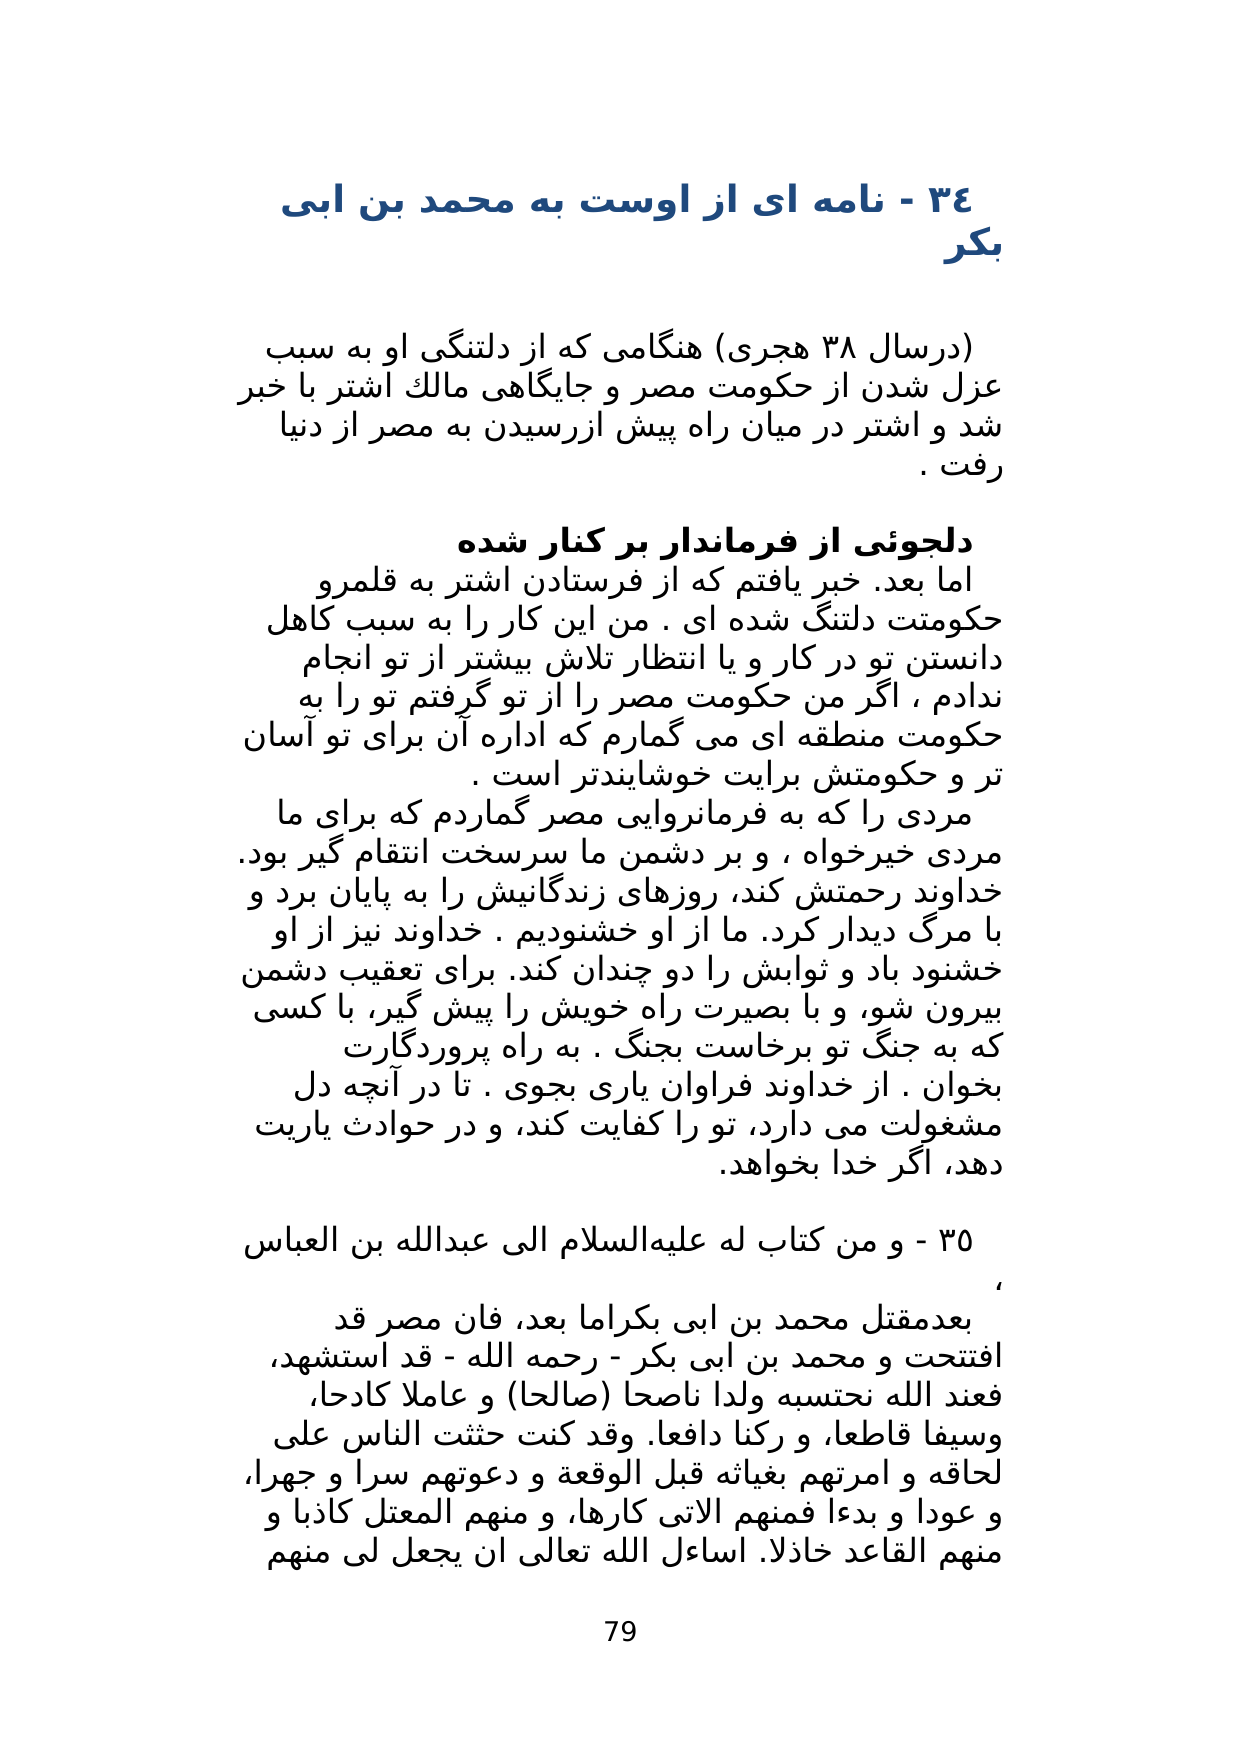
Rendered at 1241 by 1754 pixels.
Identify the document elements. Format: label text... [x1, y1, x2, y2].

text دلجوئى از فرماندار بر كنار شده [236, 522, 1004, 560]
subtitle ٣٤ - نامه اى از اوست به محمد بن ابى بكر [236, 177, 1004, 264]
text ٣٥ - و من كتاب له عليه‌السلام الى عبدالله بن العباس ، [236, 1220, 1004, 1298]
text (درسال ٣٨ هجرى) هنگامى كه از دلتنگى او به سبب عزل شدن از حكومت مصر و جايگاهى مالك اشتر با خبر شد و اشتر در ميان راه پيش ازرسيدن به مصر از دنيا رفت . [236, 328, 1004, 483]
text اما بعد. خبر يافتم كه از فرستادن اشتر به قلمرو حكومتت دلتنگ شده اى . من اين كار را به سبب كاهل دانستن تو در كار و يا انتظار تلاش بيشتر از تو انجام ندادم ، اگر من حكومت مصر را از تو گرفتم تو را به حكومت منطقه اى مى گمارم كه اداره آن براى تو آسان تر و حكومتش برايت خوشايندتر است . [236, 560, 1004, 793]
text مردى را كه به فرمانروايى مصر گماردم كه برای ما مردى خيرخواه ، و بر دشمن ما سرسخت انتقام گير بود. خداوند رحمتش كند، روزهاى زندگانيش را به پايان برد و با مرگ ديدار كرد. ما از او خشنوديم . خداوند نيز از او خشنود باد و ثوابش را دو چندان كند. براى تعقيب دشمن بيرون شو، و با بصيرت راه خويش را پيش گير، با كسى كه به جنگ تو برخاست بجنگ . به راه پروردگارت بخوان . از خداوند فراوان يارى بجوى . تا در آنچه دل مشغولت مى دارد، تو را كفايت كند، و در حوادث ياريت دهد، اگر خدا بخواهد. [236, 793, 1004, 1182]
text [236, 1298, 1004, 1570]
